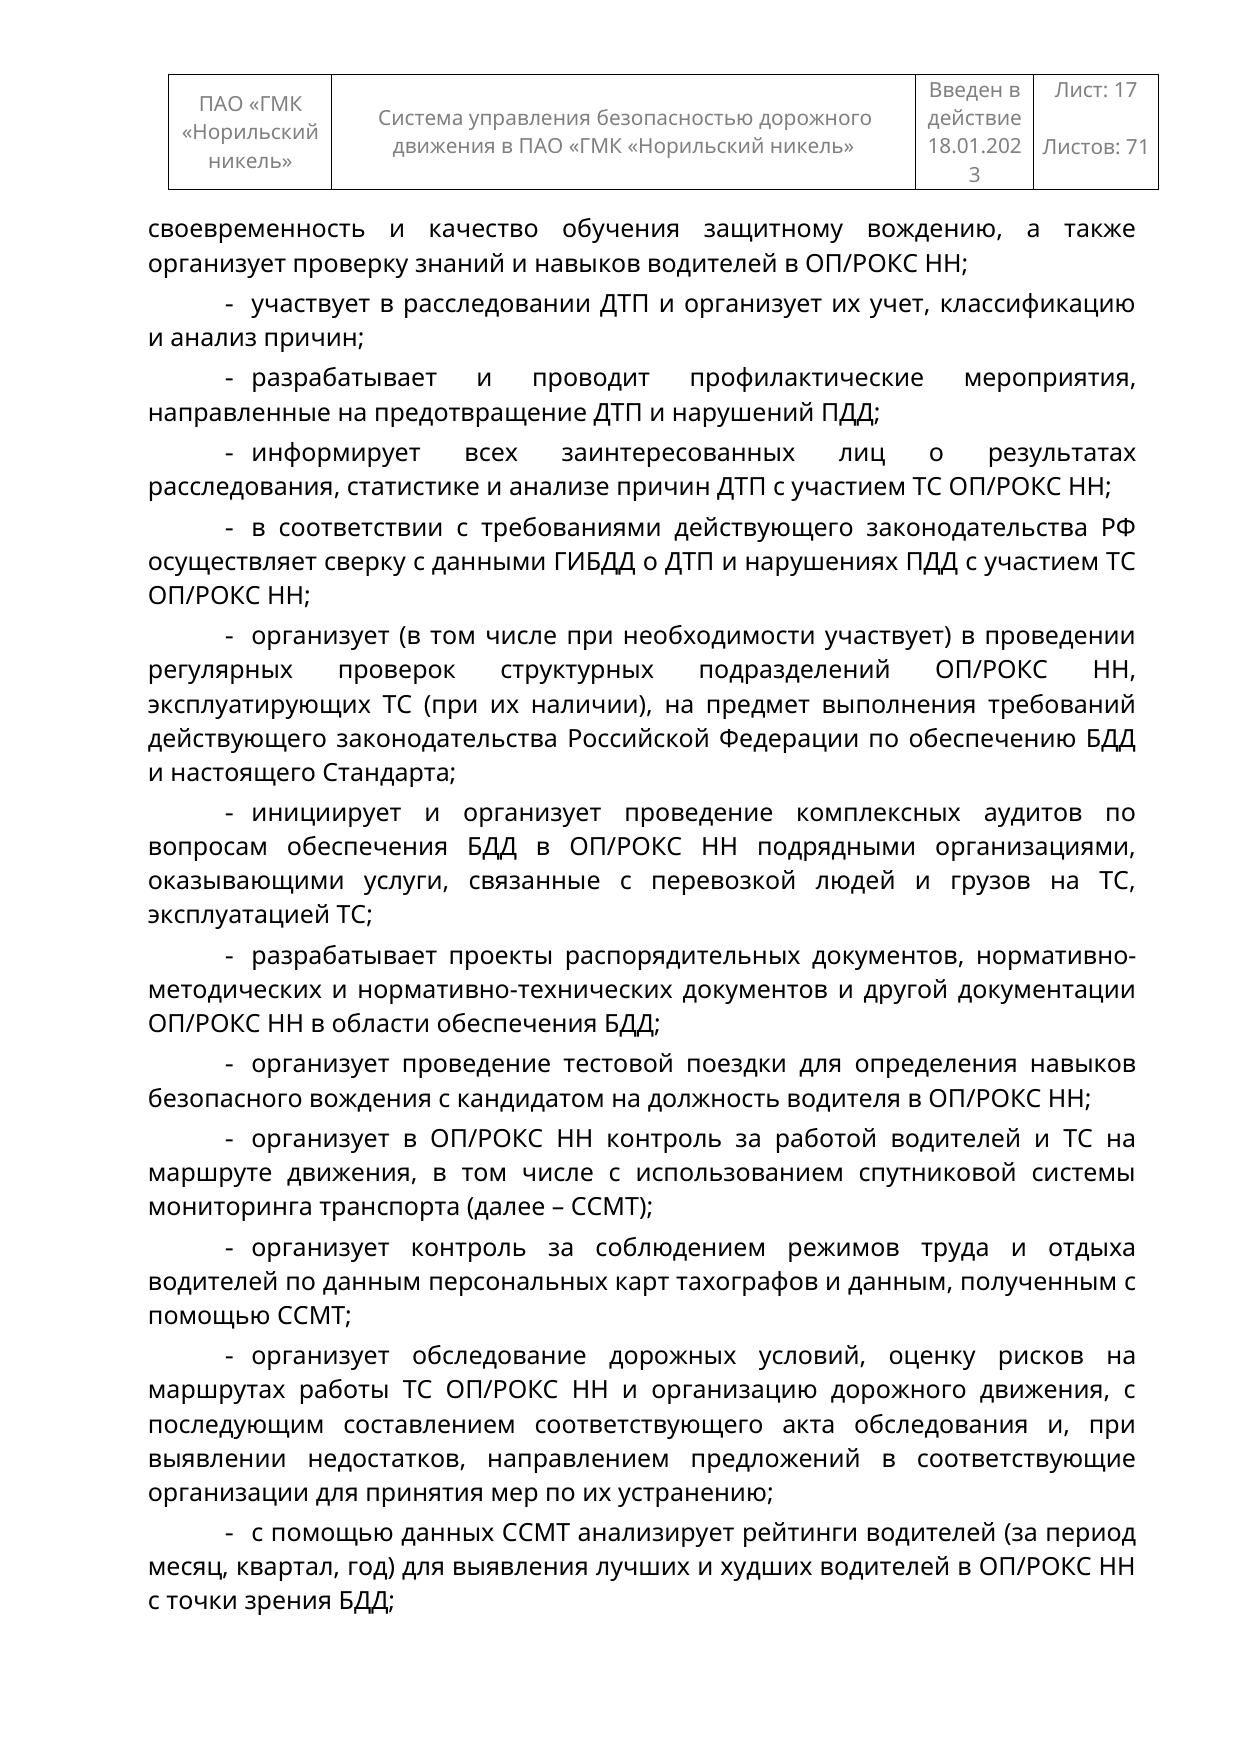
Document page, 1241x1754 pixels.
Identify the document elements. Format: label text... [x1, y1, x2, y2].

list организует в ОП/РОКС НН контроль за работой водителей и ТС на маршруте движения, в том числе с использованием спутниковой системы мониторинга транспорта (далее – ССМТ); [148, 1121, 1137, 1223]
list организует обследование дорожных условий, оценку рисков на маршрутах работы ТС ОП/РОКС НН и организацию дорожного движения, с последующим составлением соответствующего акта обследования и, при выявлении недостатков, направлением предложений в соответствующие организации для принятия мер по их устранению; [148, 1338, 1137, 1508]
list информирует всех заинтересованных лиц о результатах расследования, статистике и анализе причин ДТП с участием ТС ОП/РОКС НН; [148, 435, 1137, 503]
list разрабатывает проекты распорядительных документов, нормативно-методических и нормативно-технических документов и другой документации ОП/РОКС НН в области обеспечения БДД; [148, 937, 1137, 1040]
list участвует в расследовании ДТП и организует их учет, классификацию и анализ причин; [148, 286, 1137, 354]
list инициирует и организует проведение комплексных аудитов по вопросам обеспечения БДД в ОП/РОКС НН подрядными организациями, оказывающими услуги, связанные с перевозкой людей и грузов на ТС, эксплуатацией ТС; [148, 795, 1137, 931]
list организует (в том числе при необходимости участвует) в проведении регулярных проверок структурных подразделений ОП/РОКС НН, эксплуатирующих ТС (при их наличии), на предмет выполнения требований действующего законодательства Российской Федерации по обеспечению БДД и настоящего Стандарта; [148, 618, 1137, 788]
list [148, 211, 1137, 279]
list с помощью данных ССМТ анализирует рейтинги водителей (за период месяц, квартал, год) для выявления лучших и худших водителей в ОП/РОКС НН с точки зрения БДД; [148, 1515, 1137, 1617]
list в соответствии с требованиями действующего законодательства РФ осуществляет сверку с данными ГИБДД о ДТП и нарушениях ПДД с участием ТС ОП/РОКС НН; [148, 509, 1137, 612]
list организует проведение тестовой поездки для определения навыков безопасного вождения с кандидатом на должность водителя в ОП/РОКС НН; [148, 1046, 1137, 1114]
list разрабатывает и проводит профилактические мероприятия, направленные на предотвращение ДТП и нарушений ПДД; [148, 360, 1137, 428]
list организует контроль за соблюдением режимов труда и отдыха водителей по данным персональных карт тахографов и данным, полученным с помощью ССМТ; [148, 1229, 1137, 1332]
